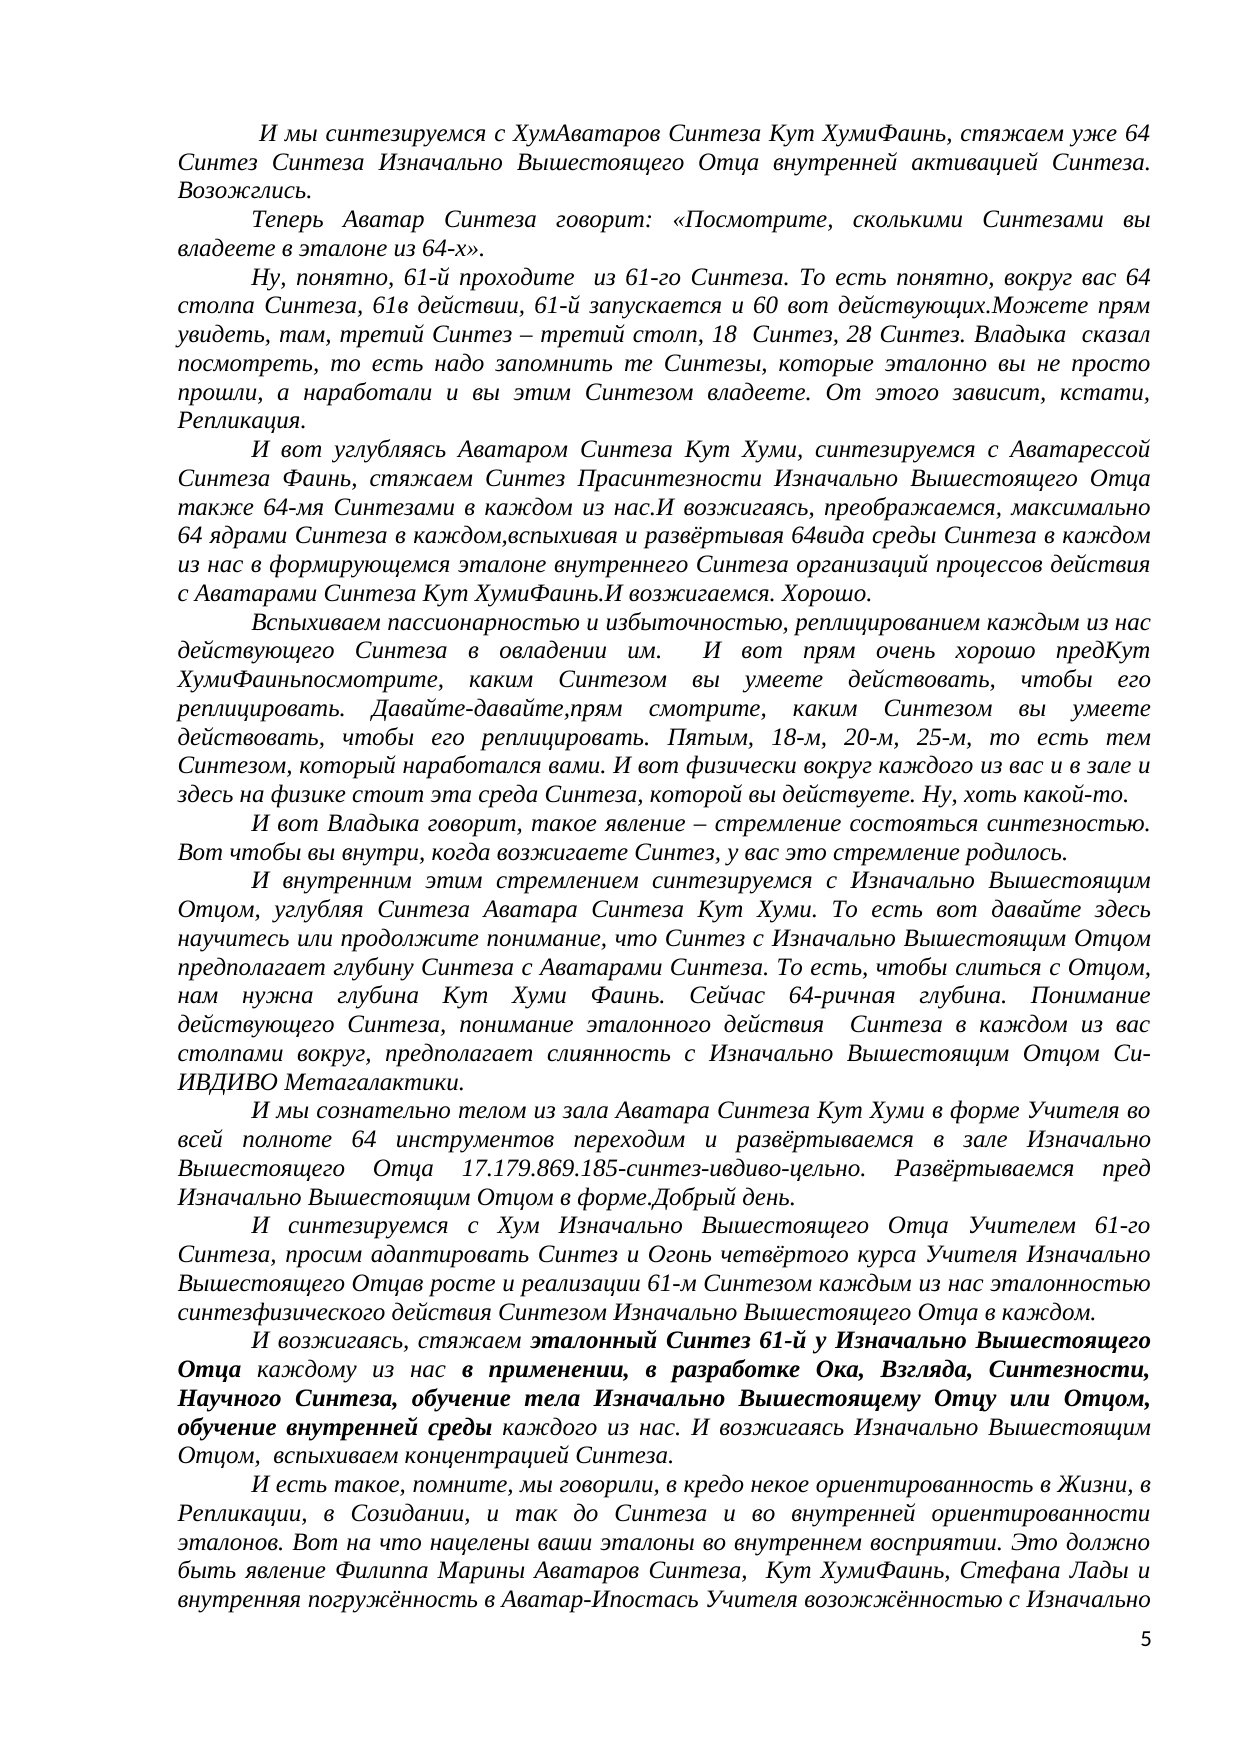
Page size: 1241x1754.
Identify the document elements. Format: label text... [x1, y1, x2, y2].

text И мы синтезируемся с ХумАватаров Синтеза Кут ХумиФаинь, стяжаем уже 64 Синтез Синтеза Изначально Вышестоящего Отца внутренней активацией Синтеза. Возожглись. [177, 118, 1152, 204]
text И вот Владыка говорит, такое явление – стремление состояться синтезностью. Вот чтобы вы внутри, когда возжигаете Синтез, у вас это стремление родилось. [177, 808, 1152, 866]
text И мы сознательно телом из зала Аватара Синтеза Кут Хуми в форме Учителя во всей полноте 64 инструментов переходим и развёртываемся в зале Изначально Вышестоящего Отца 17.179.869.185-синтез-ивдиво-цельно. Развёртываемся пред Изначально Вышестоящим Отцом в форме.Добрый день. [177, 1096, 1152, 1211]
text И синтезируемся с Хум Изначально Вышестоящего Отца Учителем 61-го Синтеза, просим адаптировать Синтез и Огонь четвёртого курса Учителя Изначально Вышестоящего Отцав росте и реализации 61-м Синтезом каждым из нас эталонностью синтезфизического действия Синтезом Изначально Вышестоящего Отца в каждом. [177, 1211, 1152, 1326]
text И возжигаясь, стяжаем эталонный Синтез 61-й у Изначально Вышестоящего Отца каждому из нас в применении, в разработке Ока, Взгляда, Синтезности, Научного Синтеза, обучение тела Изначально Вышестоящему Отцу или Отцом, обучение внутренней среды каждого из нас. И возжигаясь Изначально Вышестоящим Отцом, вспыхиваем концентрацией Синтеза. [177, 1326, 1152, 1469]
text Вспыхиваем пассионарностью и избыточностью, реплицированием каждым из нас действующего Синтеза в овладении им. И вот прям очень хорошо предКут ХумиФаиньпосмотрите, каким Синтезом вы умеете действовать, чтобы его реплицировать. Давайте-давайте,прям смотрите, каким Синтезом вы умеете действовать, чтобы его реплицировать. Пятым, 18-м, 20-м, 25-м, то есть тем Синтезом, который наработался вами. И вот физически вокруг каждого из вас и в зале и здесь на физике стоит эта среда Синтеза, которой вы действуете. Ну, хоть какой-то. [177, 607, 1152, 808]
text Ну, понятно, 61-й проходите из 61-го Синтеза. То есть понятно, вокруг вас 64 столпа Синтеза, 61в действии, 61-й запускается и 60 вот действующих.Можете прям увидеть, там, третий Синтез – третий столп, 18 Синтез, 28 Синтез. Владыка сказал посмотреть, то есть надо запомнить те Синтезы, которые эталонно вы не просто прошли, а наработали и вы этим Синтезом владеете. От этого зависит, кстати, Репликация. [177, 262, 1152, 434]
text И вот углубляясь Аватаром Синтеза Кут Хуми, синтезируемся с Аватарессой Синтеза Фаинь, стяжаем Синтез Прасинтезности Изначально Вышестоящего Отца также 64-мя Синтезами в каждом из нас.И возжигаясь, преображаемся, максимально 64 ядрами Синтеза в каждом,вспыхивая и развёртывая 64вида среды Синтеза в каждом из нас в формирующемся эталоне внутреннего Синтеза организаций процессов действия с Аватарами Синтеза Кут ХумиФаинь.И возжигаемся. Хорошо. [177, 434, 1152, 607]
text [177, 1469, 1152, 1613]
text И внутренним этим стремлением синтезируемся с Изначально Вышестоящим Отцом, углубляя Синтеза Аватара Синтеза Кут Хуми. То есть вот давайте здесь научитесь или продолжите понимание, что Синтез с Изначально Вышестоящим Отцом предполагает глубину Синтеза с Аватарами Синтеза. То есть, чтобы слиться с Отцом, нам нужна глубина Кут Хуми Фаинь. Сейчас 64-ричная глубина. Понимание действующего Синтеза, понимание эталонного действия Синтеза в каждом из вас столпами вокруг, предполагает слиянность с Изначально Вышестоящим Отцом Си-ИВДИВО Метагалактики. [177, 866, 1152, 1096]
text Теперь Аватар Синтеза говорит: «Посмотрите, сколькими Синтезами вы владеете в эталоне из 64-х». [177, 204, 1152, 262]
